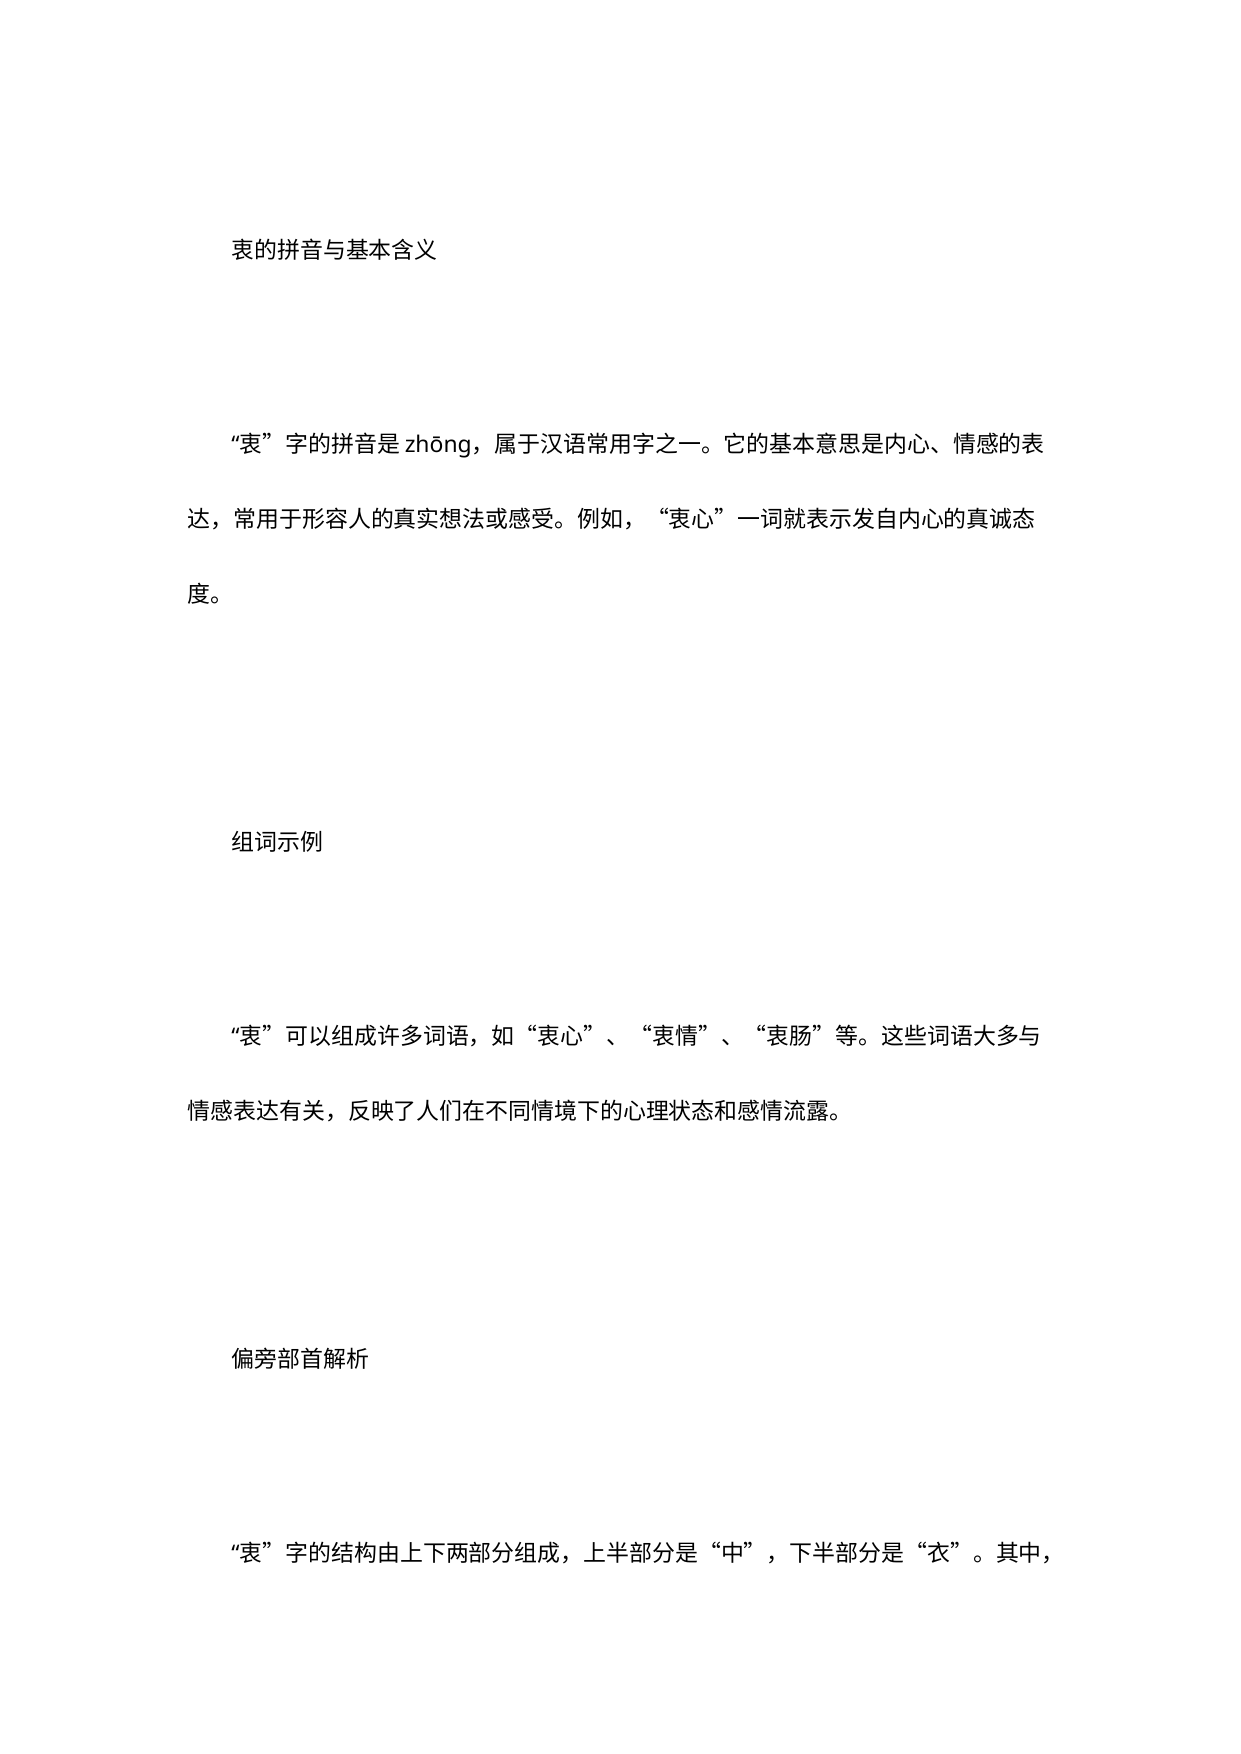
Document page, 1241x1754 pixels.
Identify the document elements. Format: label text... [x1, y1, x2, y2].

text 衷的拼音与基本含义 [187, 216, 1053, 281]
text “衷”字的拼音是zhōng，属于汉语常用字之一。它的基本意思是内心、情感的表达，常用于形容人的真实想法或感受。例如，“衷心”一词就表示发自内心的真诚态度。 [187, 410, 1053, 624]
text “衷”可以组成许多词语，如“衷心”、“衷情”、“衷肠”等。这些词语大多与情感表达有关，反映了人们在不同情境下的心理状态和感情流露。 [187, 1002, 1053, 1142]
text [187, 1519, 1053, 1584]
text 偏旁部首解析 [187, 1325, 1053, 1390]
text 组词示例 [187, 808, 1053, 873]
